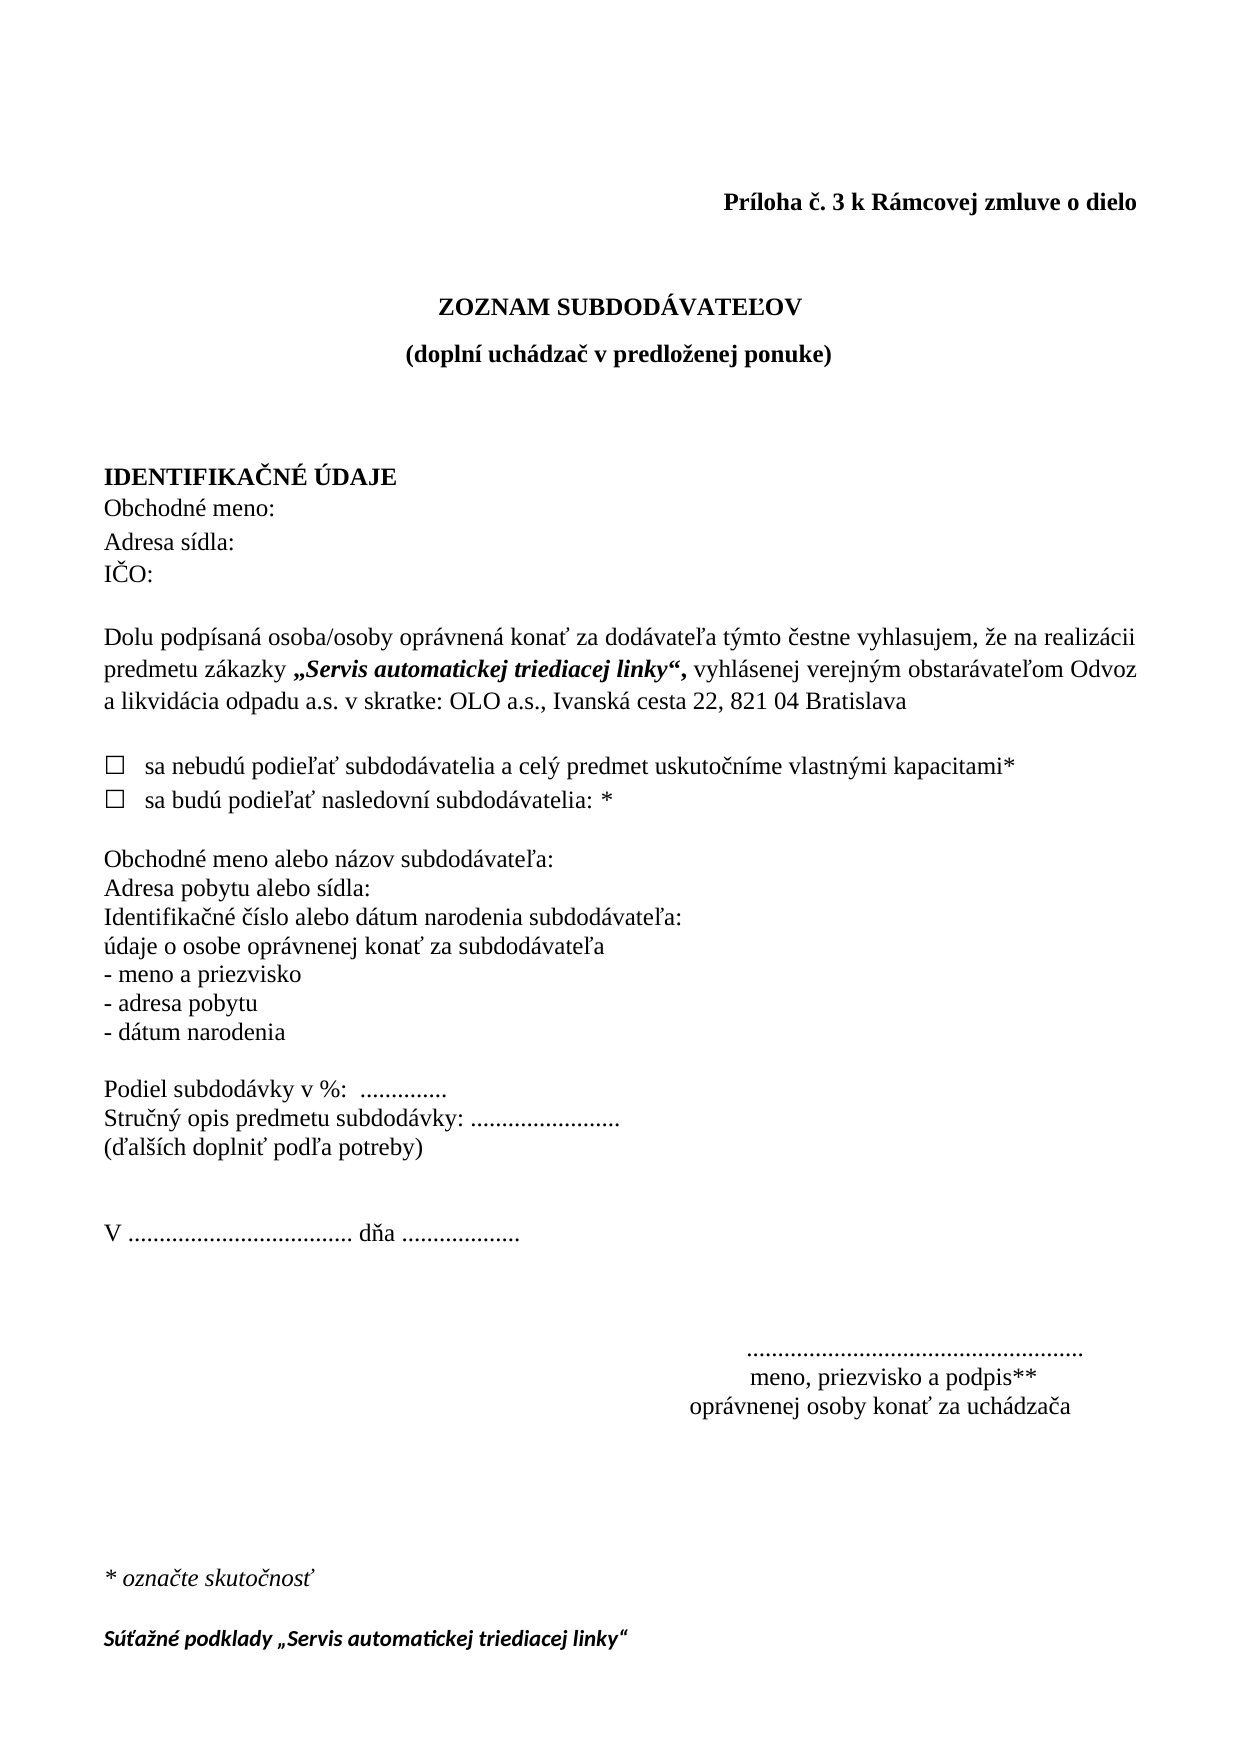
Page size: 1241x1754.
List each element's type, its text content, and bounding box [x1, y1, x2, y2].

text Dolu podpísaná osoba/osoby oprávnená konať za dodávateľa týmto čestne vyhlasujem, že na realizácii predmetu zákazky „Servis automatickej triediacej linky“, vyhlásenej verejným obstarávateľom Odvoz a likvidácia odpadu a.s. v skratke: OLO a.s., Ivanská cesta 22, 821 04 Bratislava [103, 622, 1137, 715]
text (ďalších doplniť podľa potreby) [103, 1132, 1137, 1161]
list (doplní uchádzač v predloženej ponuke) [103, 339, 1134, 368]
text IČO: [103, 559, 1137, 588]
text Stručný opis predmetu subdodávky: ........................ [103, 1103, 1137, 1132]
text ...................................................... [546, 1333, 1137, 1362]
text údaje o osobe oprávnenej konať za subdodávateľa [103, 931, 1137, 959]
text meno, priezvisko a podpis** [546, 1362, 1137, 1391]
text Obchodné meno alebo názov subdodávateľa: [103, 844, 1137, 873]
text Adresa sídla: [103, 527, 1137, 555]
text Podiel subdodávky v %: .............. [103, 1074, 1137, 1103]
text IDENTIFIKAČNÉ ÚDAJE [103, 462, 1137, 491]
text Adresa pobytu alebo sídla: [103, 873, 1137, 902]
text Obchodné meno: [103, 493, 1137, 522]
text V .................................... dňa ................... [103, 1218, 1137, 1247]
text oprávnenej osoby konať za uchádzača [103, 1391, 1137, 1419]
text - adresa pobytu [103, 988, 1137, 1017]
text sa nebudú podieľať subdodávatelia a celý predmet uskutočníme vlastnými kapacitami* [103, 748, 1137, 782]
text * označte skutočnosť [103, 1563, 1137, 1592]
text ZOZNAM SUBDODÁVATEĽOV [103, 292, 1137, 321]
text - meno a priezvisko [103, 959, 1137, 988]
text - dátum narodenia [103, 1017, 1137, 1046]
text Príloha č. 3 k Rámcovej zmluve o dielo [103, 187, 1137, 216]
text Identifikačné číslo alebo dátum narodenia subdodávateľa: [103, 902, 1137, 931]
text sa budú podieľať nasledovní subdodávatelia: * [103, 782, 1137, 816]
